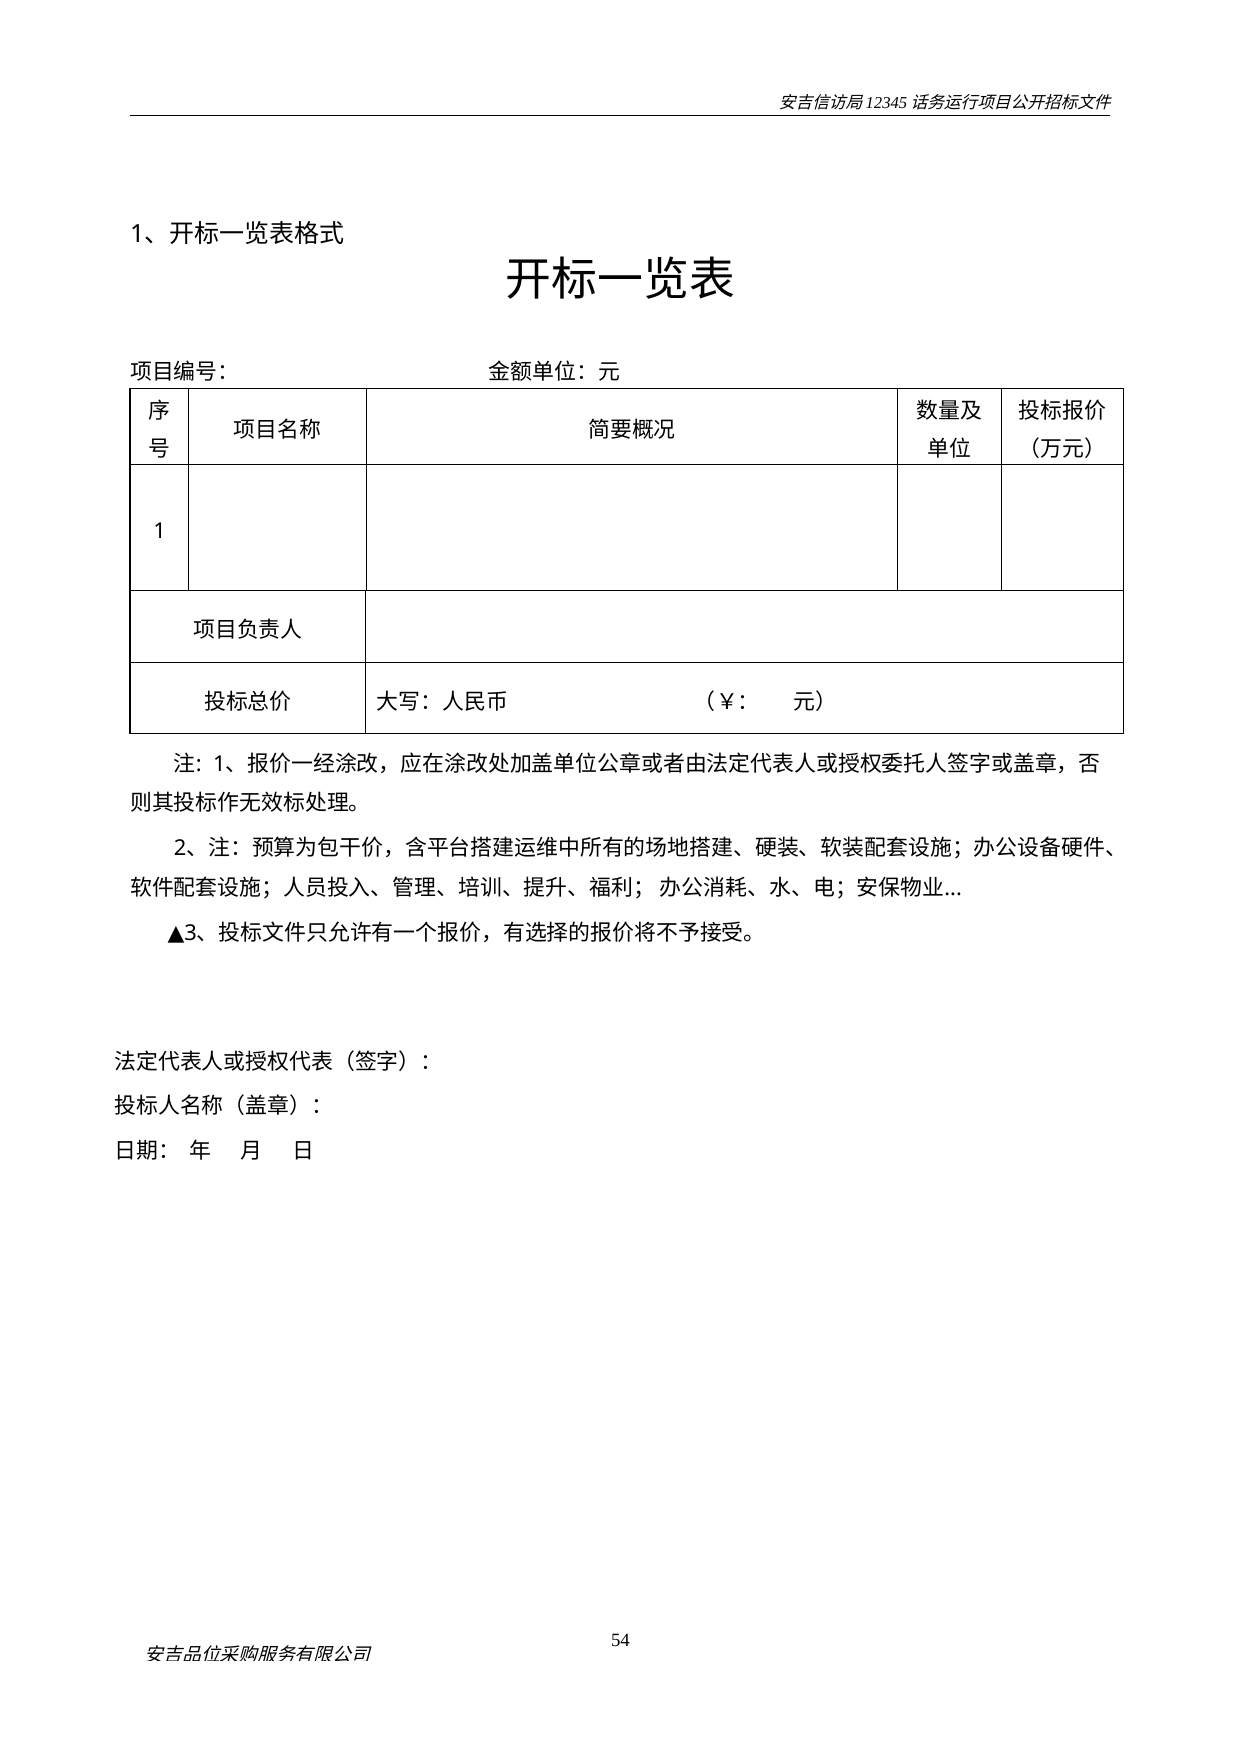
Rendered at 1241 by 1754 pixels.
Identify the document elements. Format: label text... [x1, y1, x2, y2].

text 1、开标一览表格式 [130, 199, 1110, 253]
text 法定代表人或授权代表（签字）： [114, 1037, 1195, 1077]
text 开标一览表 [130, 253, 1110, 306]
table_cell 项目负责人 [131, 591, 365, 662]
table_header 项目名称 [189, 389, 366, 463]
text ▲3、投标文件只允许有一个报价，有选择的报价将不予接受。 [167, 908, 1110, 948]
text 项目编号： 金额单位：元 [130, 348, 1110, 387]
text 投标人名称（盖章）： [114, 1082, 1195, 1122]
table_header 数量及 单位 [898, 389, 1001, 463]
table_header 投标报价 （万元） [1002, 389, 1123, 463]
text 日期： 年 月 日 [114, 1127, 1195, 1167]
table_cell [898, 465, 1001, 589]
table_cell [367, 465, 897, 589]
table_cell 1 [131, 465, 188, 589]
table_cell [1002, 465, 1123, 589]
text 2、注：预算为包干价，含平台搭建运维中所有的场地搭建、硬装、软装配套设施；办公设备硬件、软件配套设施；人员投入、管理、培训、提升、福利； 办公消耗、水、电；安保物业... [130, 824, 1110, 903]
text 注: 1、报价一经涂改，应在涂改处加盖单位公章或者由法定代表人或授权委托人签字或盖章，否则其投标作无效标处理。 [130, 739, 1110, 819]
table_cell [189, 465, 366, 589]
table_cell 投标总价 [131, 663, 365, 733]
table_header 简要概况 [367, 389, 897, 463]
table_cell 大写：人民币 （￥： 元） [366, 663, 1123, 733]
table_header 序 号 [131, 389, 188, 463]
table_cell [366, 591, 1123, 662]
